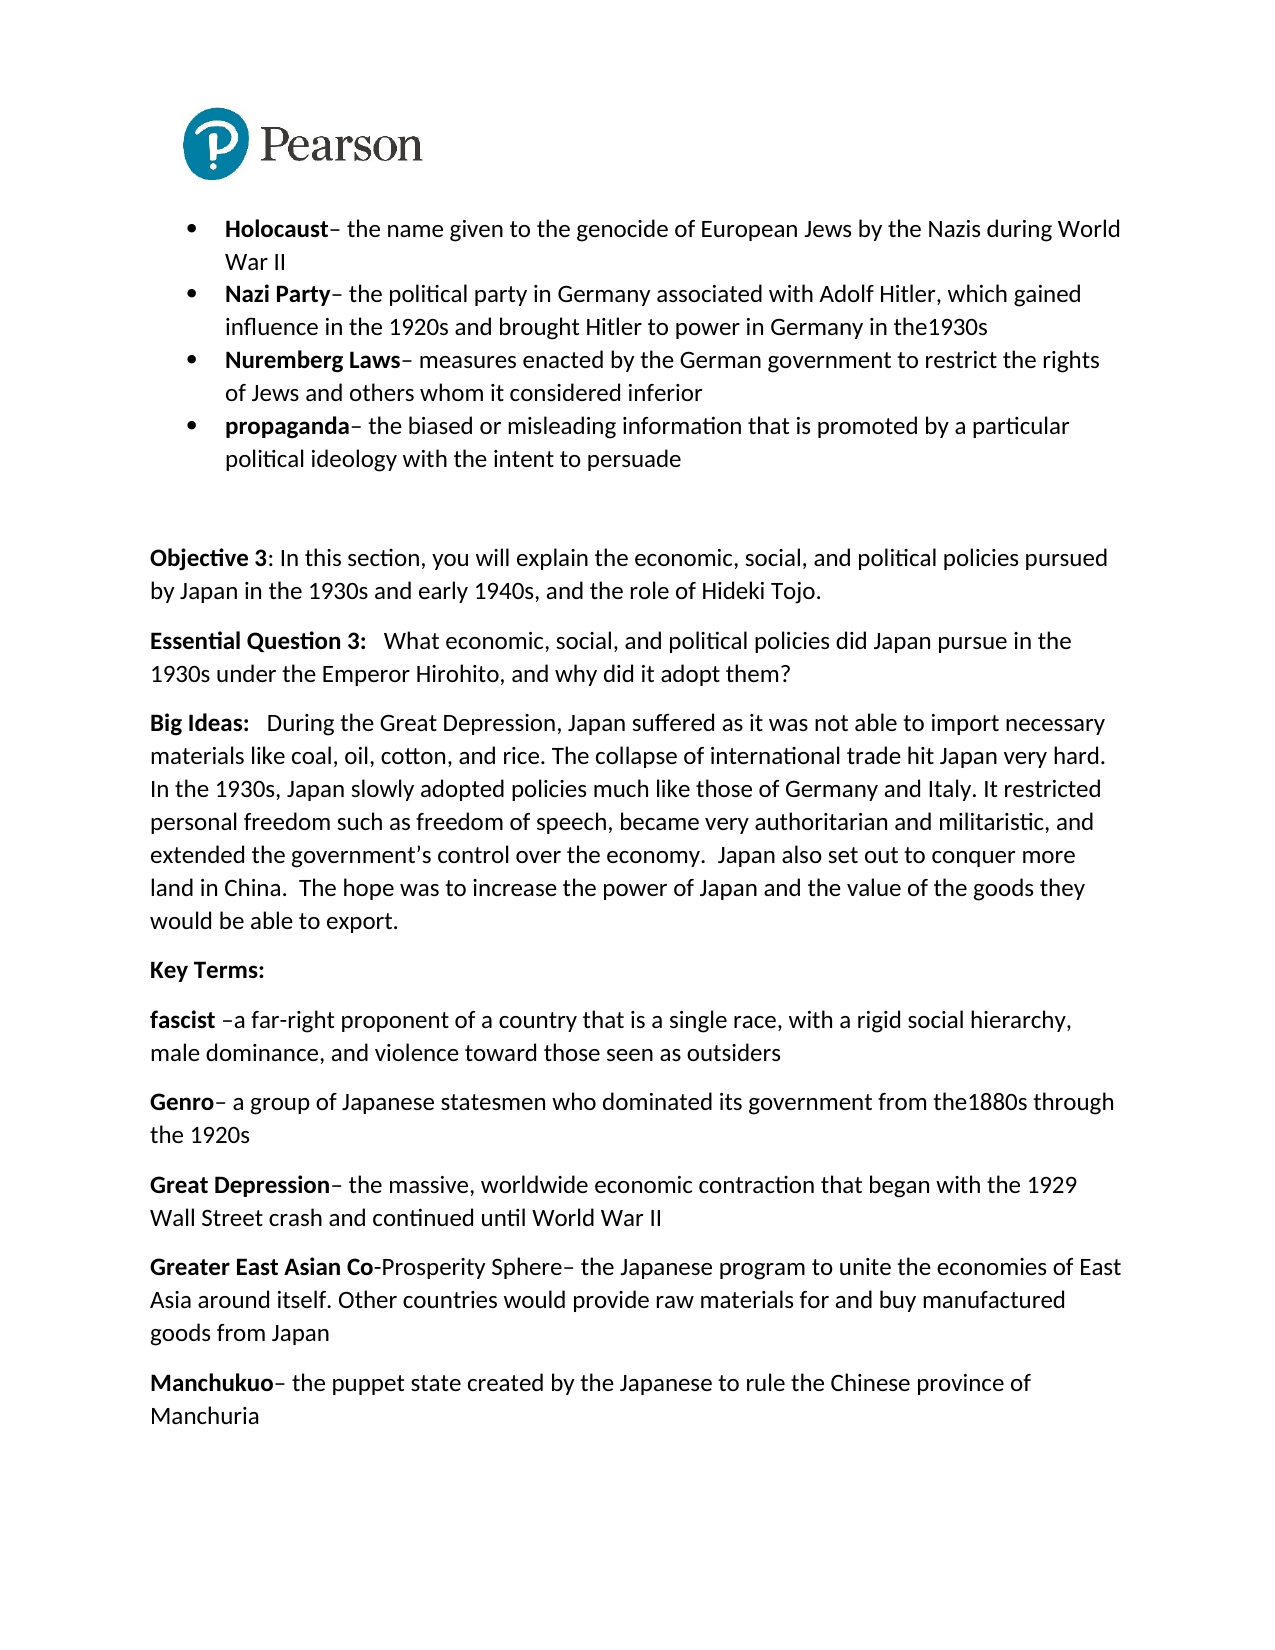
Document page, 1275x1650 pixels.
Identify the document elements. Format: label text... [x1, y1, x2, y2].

text Genro– a group of Japanese statesmen who dominated its government from the1880s through the 1920s [150, 1086, 1125, 1150]
text Manchukuo– the puppet state created by the Japanese to rule the Chinese province of Manchuria [150, 1367, 1125, 1430]
list Nazi Party– the political party in Germany associated with Adolf Hitler, which gained influence in the 1920s and brought Hitler to power in Germany in the1930s [187, 278, 1125, 342]
text Big Ideas: During the Great Depression, Japan suffered as it was not able to import necessary materials like coal, oil, cotton, and rice. The collapse of international trade hit Japan very hard. In the 1930s, Japan slowly adopted policies much like those of Germany and Italy. It restricted personal freedom such as freedom of speech, became very authoritarian and militaristic, and extended the government’s control over the economy. Japan also set out to conquer more land in China. The hope was to increase the power of Japan and the value of the goods they would be able to export. [150, 707, 1125, 935]
text Objective 3: In this section, you will explain the economic, social, and political policies pursued by Japan in the 1930s and early 1940s, and the role of Hideki Tojo. [150, 542, 1125, 606]
text Greater East Asian Co-Prosperity Sphere– the Japanese program to unite the economies of East Asia around itself. Other countries would provide raw materials for and buy manufactured goods from Japan [150, 1251, 1125, 1348]
list propaganda– the biased or misleading information that is promoted by a particular political ideology with the intent to persuade [187, 410, 1125, 474]
picture [150, 75, 455, 213]
text Essential Question 3: What economic, social, and political policies did Japan pursue in the 1930s under the Emperor Hirohito, and why did it adopt them? [150, 625, 1125, 688]
list Holocaust– the name given to the genocide of European Jews by the Nazis during World War II [187, 213, 1125, 276]
text fascist –a far-right proponent of a country that is a single race, with a rigid social hierarchy, male dominance, and violence toward those seen as outsiders [150, 1004, 1125, 1067]
list Nuremberg Laws– measures enacted by the German government to restrict the rights of Jews and others whom it considered inferior [187, 344, 1125, 408]
text Key Terms: [150, 954, 1125, 985]
text Great Depression– the massive, worldwide economic contraction that began with the 1929 Wall Street crash and continued until World War II [150, 1169, 1125, 1232]
